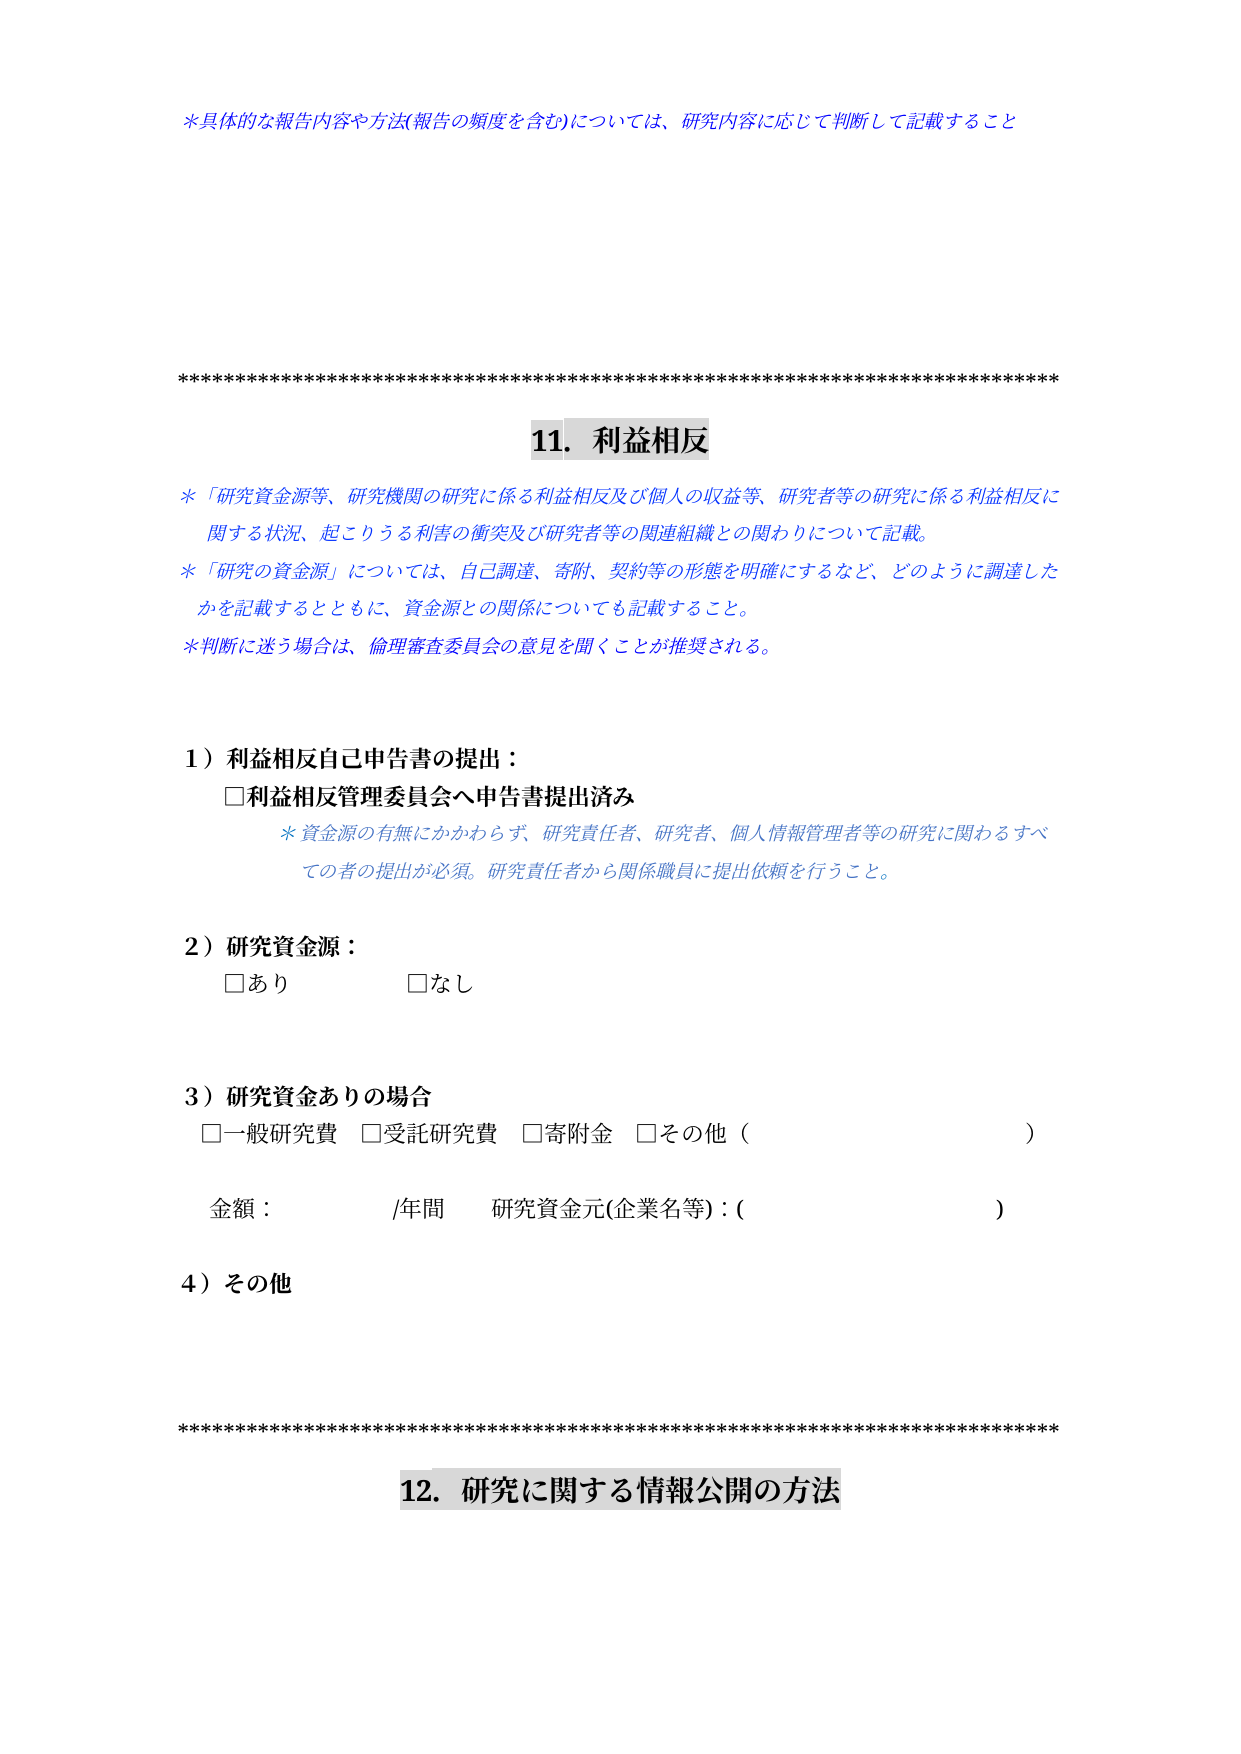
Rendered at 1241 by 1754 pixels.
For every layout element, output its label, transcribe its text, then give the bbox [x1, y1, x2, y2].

text ＊具体的な報告内容や方法(報告の頻度を含む)については、研究内容に応じて判断して記載すること [180, 101, 1063, 139]
text ＊「研究の資金源」については、自己調達、寄附、契約等の形態を明確にするなど、どのように調達したかを記載するとともに、資金源との関係についても記載すること。 [177, 551, 1063, 626]
list ２）研究資金源： [180, 926, 1063, 964]
text □あり □なし [177, 964, 1063, 1001]
text □一般研究費 □受託研究費 □寄附金 □その他（ ） [177, 1114, 1063, 1151]
text ４）その他 [177, 1264, 1063, 1301]
text ＊判断に迷う場合は、倫理審査委員会の意見を聞くことが推奨される。 [180, 626, 1063, 664]
text 11．利益相反 [177, 401, 1063, 476]
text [177, 1414, 1063, 1451]
text ***************************************************************************** [177, 364, 1063, 401]
list 資金源の有無にかかわらず、研究責任者、研究者、個人情報管理者等の研究に関わるすべての者の提出が必須。研究責任者から関係職員に提出依頼を行うこと。 [277, 814, 1063, 889]
list ３）研究資金ありの場合 [180, 1076, 1063, 1114]
text ＊「研究資金源等、研究機関の研究に係る利益相反及び個人の収益等、研究者等の研究に係る利益相反に関する状況、起こりうる利害の衝突及び研究者等の関連組織との関わりについて記載。 [177, 476, 1063, 551]
text 12．研究に関する情報公開の方法 [177, 1451, 1063, 1526]
list １）利益相反自己申告書の提出： [180, 739, 1063, 776]
text 金額： /年間 研究資金元(企業名等)：( ) [209, 1189, 1063, 1226]
text □利益相反管理委員会へ申告書提出済み [177, 776, 1063, 814]
